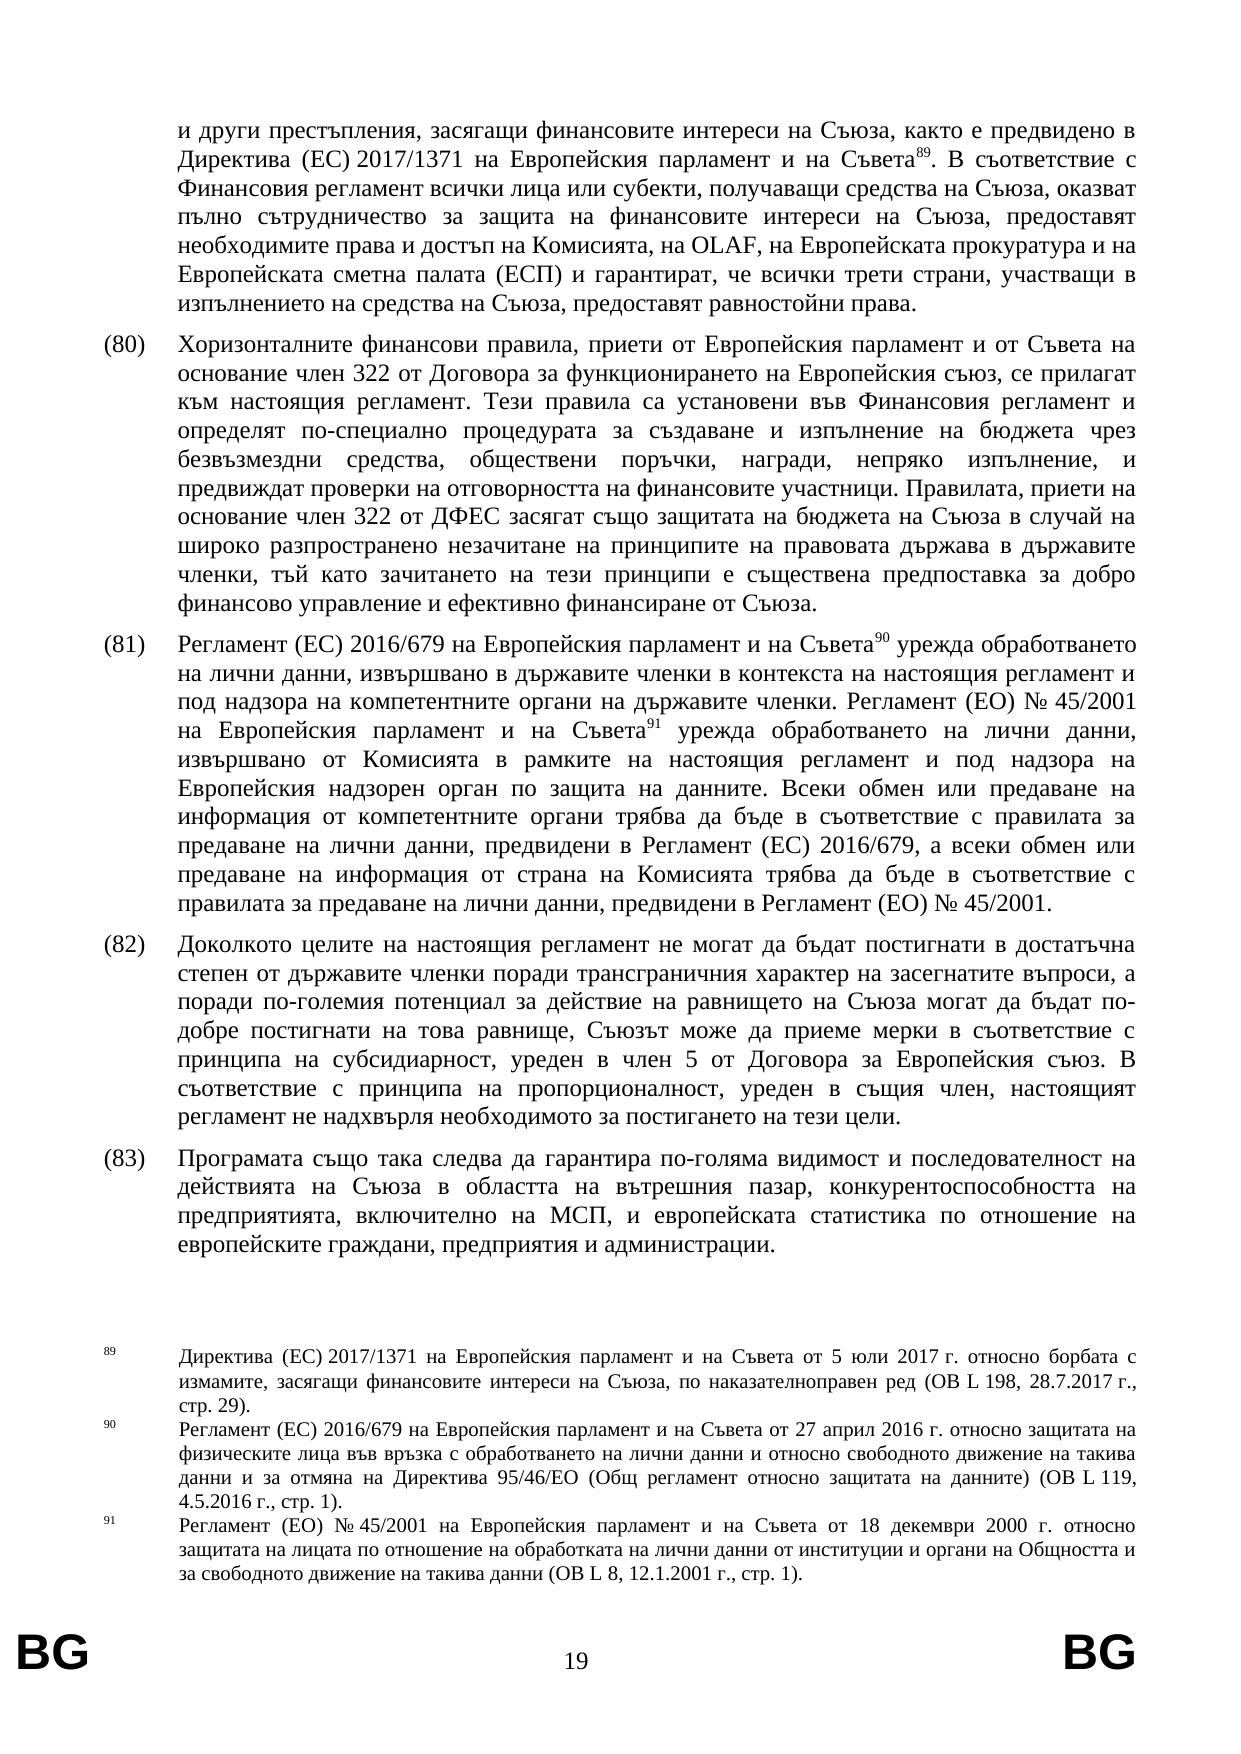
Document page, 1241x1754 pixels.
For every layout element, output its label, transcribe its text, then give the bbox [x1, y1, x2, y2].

text (81) Регламент (ЕС) 2016/679 на Европейския парламент и на Съвета урежда обработването на лични данни, извършвано в държавите членки в контекста на настоящия регламент и под надзора на компетентните органи на държавите членки. Регламент (ЕО) № 45/2001 на Европейския парламент и на Съвета урежда обработването на лични данни, извършвано от Комисията в рамките на настоящия регламент и под надзора на Европейския надзорен орган по защита на данните. Всеки обмен или предаване на информация от компетентните органи трябва да бъде в съответствие с правилата за предаване на лични данни, предвидени в Регламент (ЕС) 2016/679, а всеки обмен или предаване на информация от страна на Комисията трябва да бъде в съответствие с правилата за предаване на лични данни, предвидени в Регламент (ЕО) № 45/2001. [103, 629, 1137, 916]
text (83) Програмата също така следва да гарантира по-голяма видимост и последователност на действията на Съюза в областта на вътрешния пазар, конкурентоспособността на предприятията, включително на МСП, и европейската статистика по отношение на европейските граждани, предприятия и администрации. [103, 1143, 1137, 1258]
text (80) Хоризонталните финансови правила, приети от Европейския парламент и от Съвета на основание член 322 от Договора за функционирането на Европейския съюз, се прилагат към настоящия регламент. Тези правила са установени във Финансовия регламент и определят по-специално процедурата за създаване и изпълнение на бюджета чрез безвъзмездни средства, обществени поръчки, награди, непряко изпълнение, и предвиждат проверки на отговорността на финансовите участници. Правилата, приети на основание член 322 от ДФЕС засягат също защитата на бюджета на Съюза в случай на широко разпространено незачитане на принципите на правовата държава в държавите членки, тъй като зачитането на тези принципи е съществена предпоставка за добро финансово управление и ефективно финансиране от Съюза. [103, 329, 1137, 616]
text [103, 115, 1137, 316]
text (82) Доколкото целите на настоящия регламент не могат да бъдат постигнати в достатъчна степен от държавите членки поради трансграничния характер на засегнатите въпроси, а поради по-големия потенциал за действие на равнището на Съюза могат да бъдат по-добре постигнати на това равнище, Съюзът може да приеме мерки в съответствие с принципа на субсидиарност, уреден в член 5 от Договора за Европейския съюз. В съответствие с принципа на пропорционалност, уреден в същия член, настоящият регламент не надхвърля необходимото за постигането на тези цели. [103, 929, 1137, 1130]
